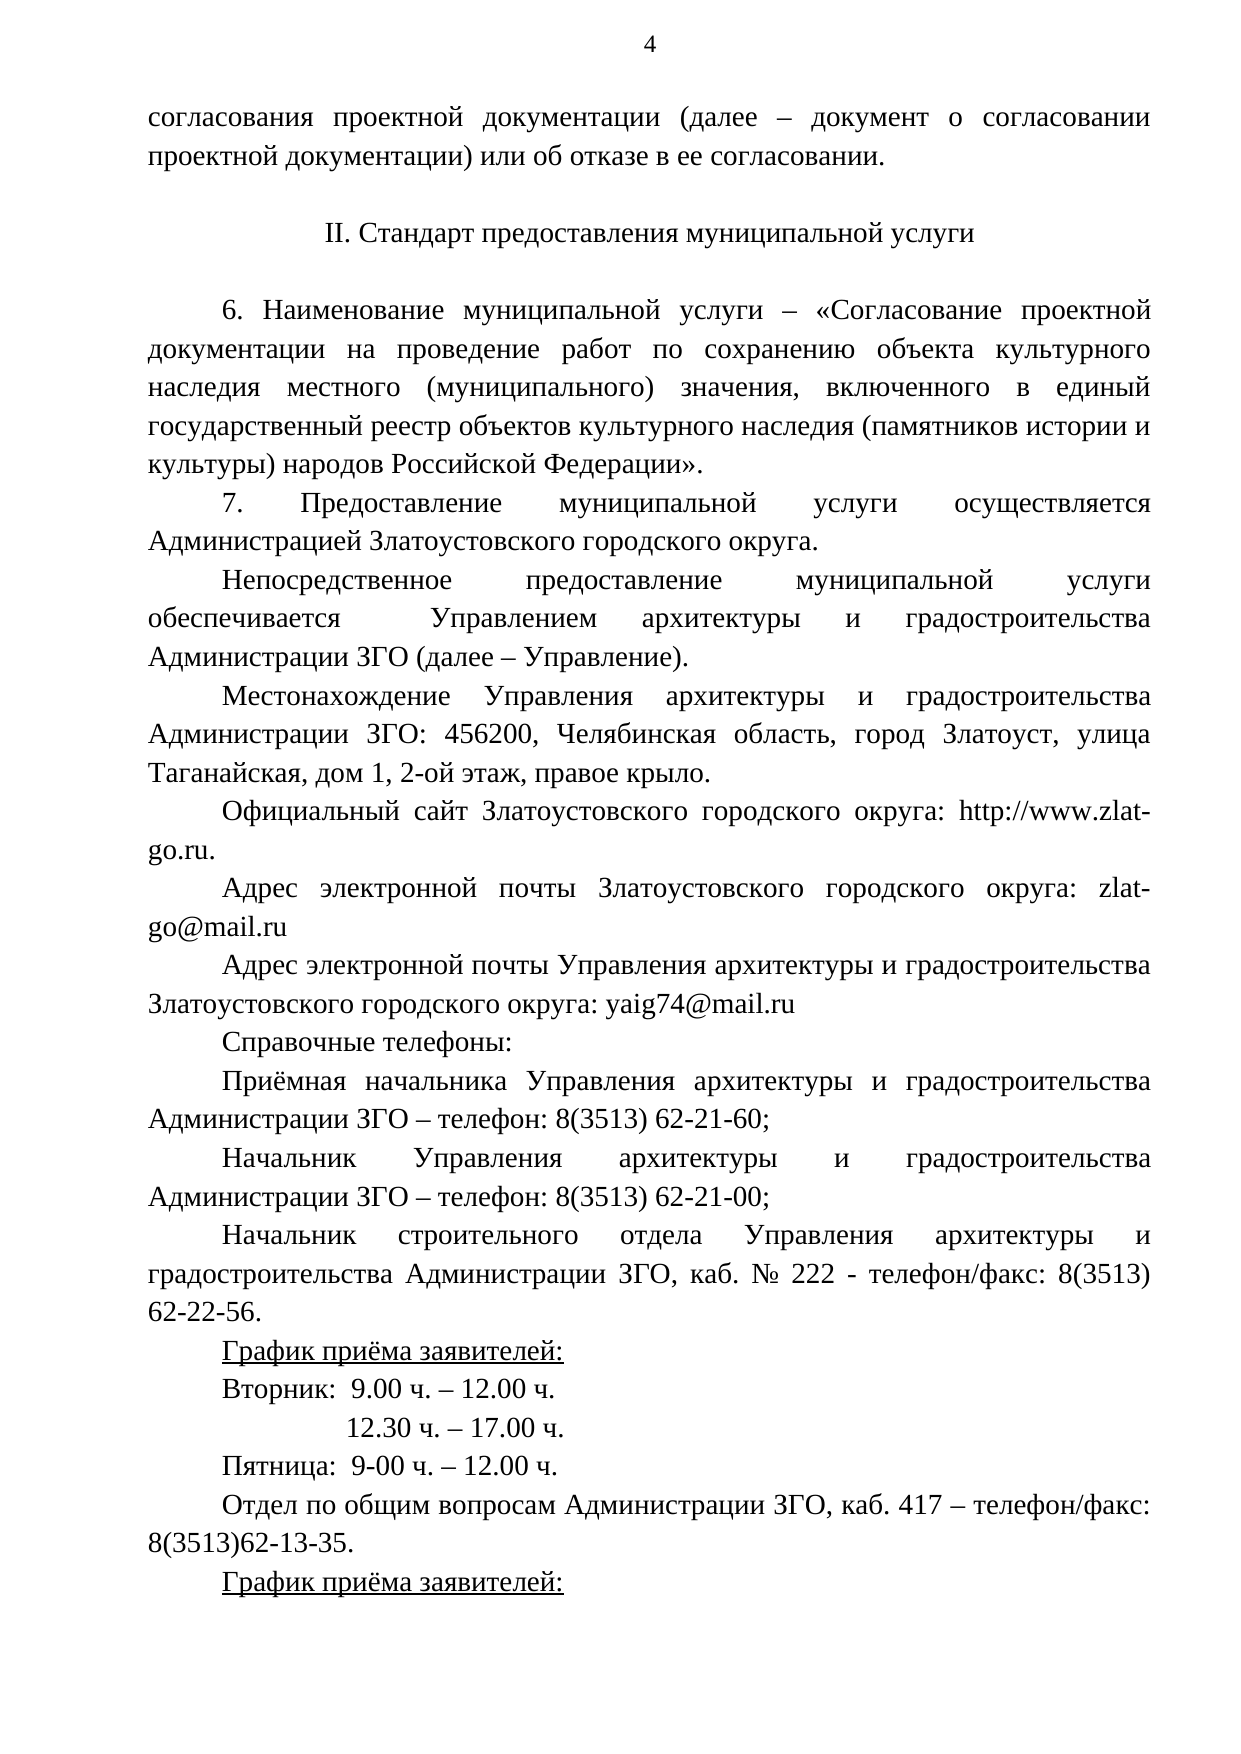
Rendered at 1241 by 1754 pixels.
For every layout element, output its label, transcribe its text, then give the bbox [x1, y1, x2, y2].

text 6. Наименование муниципальной услуги – «Согласование проектной документации на проведение работ по сохранению объекта культурного наследия местного (муниципального) значения, включенного в единый государственный реестр объектов культурного наследия (памятников истории и культуры) народов Российской Федерации». [148, 292, 1152, 480]
text График приёма заявителей: [148, 1333, 1152, 1366]
text Отдел по общим вопросам Администрации ЗГО, каб. 417 – телефон/факс: 8(3513)62-13-35. [148, 1487, 1152, 1559]
text Приёмная начальника Управления архитектуры и градостроительства Администрации ЗГО – телефон: 8(3513) 62-21-60; [148, 1063, 1152, 1135]
text Справочные телефоны: [148, 1024, 1152, 1058]
text 12.30 ч. – 17.00 ч. [148, 1410, 1152, 1443]
text Местонахождение Управления архитектуры и градостроительства Администрации ЗГО: 456200, Челябинская область, город Златоуст, улица Таганайская, дом 1, 2-ой этаж, правое крыло. [148, 678, 1152, 788]
text II. Стандарт предоставления муниципальной услуги [148, 215, 1152, 249]
text Непосредственное предоставление муниципальной услуги обеспечивается Управлением архитектуры и градостроительства Администрации ЗГО (далее – Управление). [148, 562, 1152, 673]
text Пятница: 9-00 ч. – 12.00 ч. [148, 1448, 1152, 1482]
text Начальник Управления архитектуры и градостроительства Администрации ЗГО – телефон: 8(3513) 62-21-00; [148, 1140, 1152, 1212]
text Начальник строительного отдела Управления архитектуры и градостроительства Администрации ЗГО, каб. № 222 - телефон/факс: 8(3513) 62-22-56. [148, 1217, 1152, 1328]
text График приёма заявителей: [148, 1564, 1152, 1598]
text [148, 99, 1152, 172]
text 7. Предоставление муниципальной услуги осуществляется Администрацией Златоустовского городского округа. [148, 485, 1152, 557]
text Адрес электронной почты Златоустовского городского округа: zlat-go@mail.ru [148, 870, 1152, 942]
text Адрес электронной почты Управления архитектуры и градостроительства Златоустовского городского округа: yaig74@mail.ru [148, 947, 1152, 1019]
text Официальный сайт Златоустовского городского округа: http://www.zlat-go.ru. [148, 793, 1152, 865]
text Вторник: 9.00 ч. – 12.00 ч. [148, 1371, 1152, 1405]
